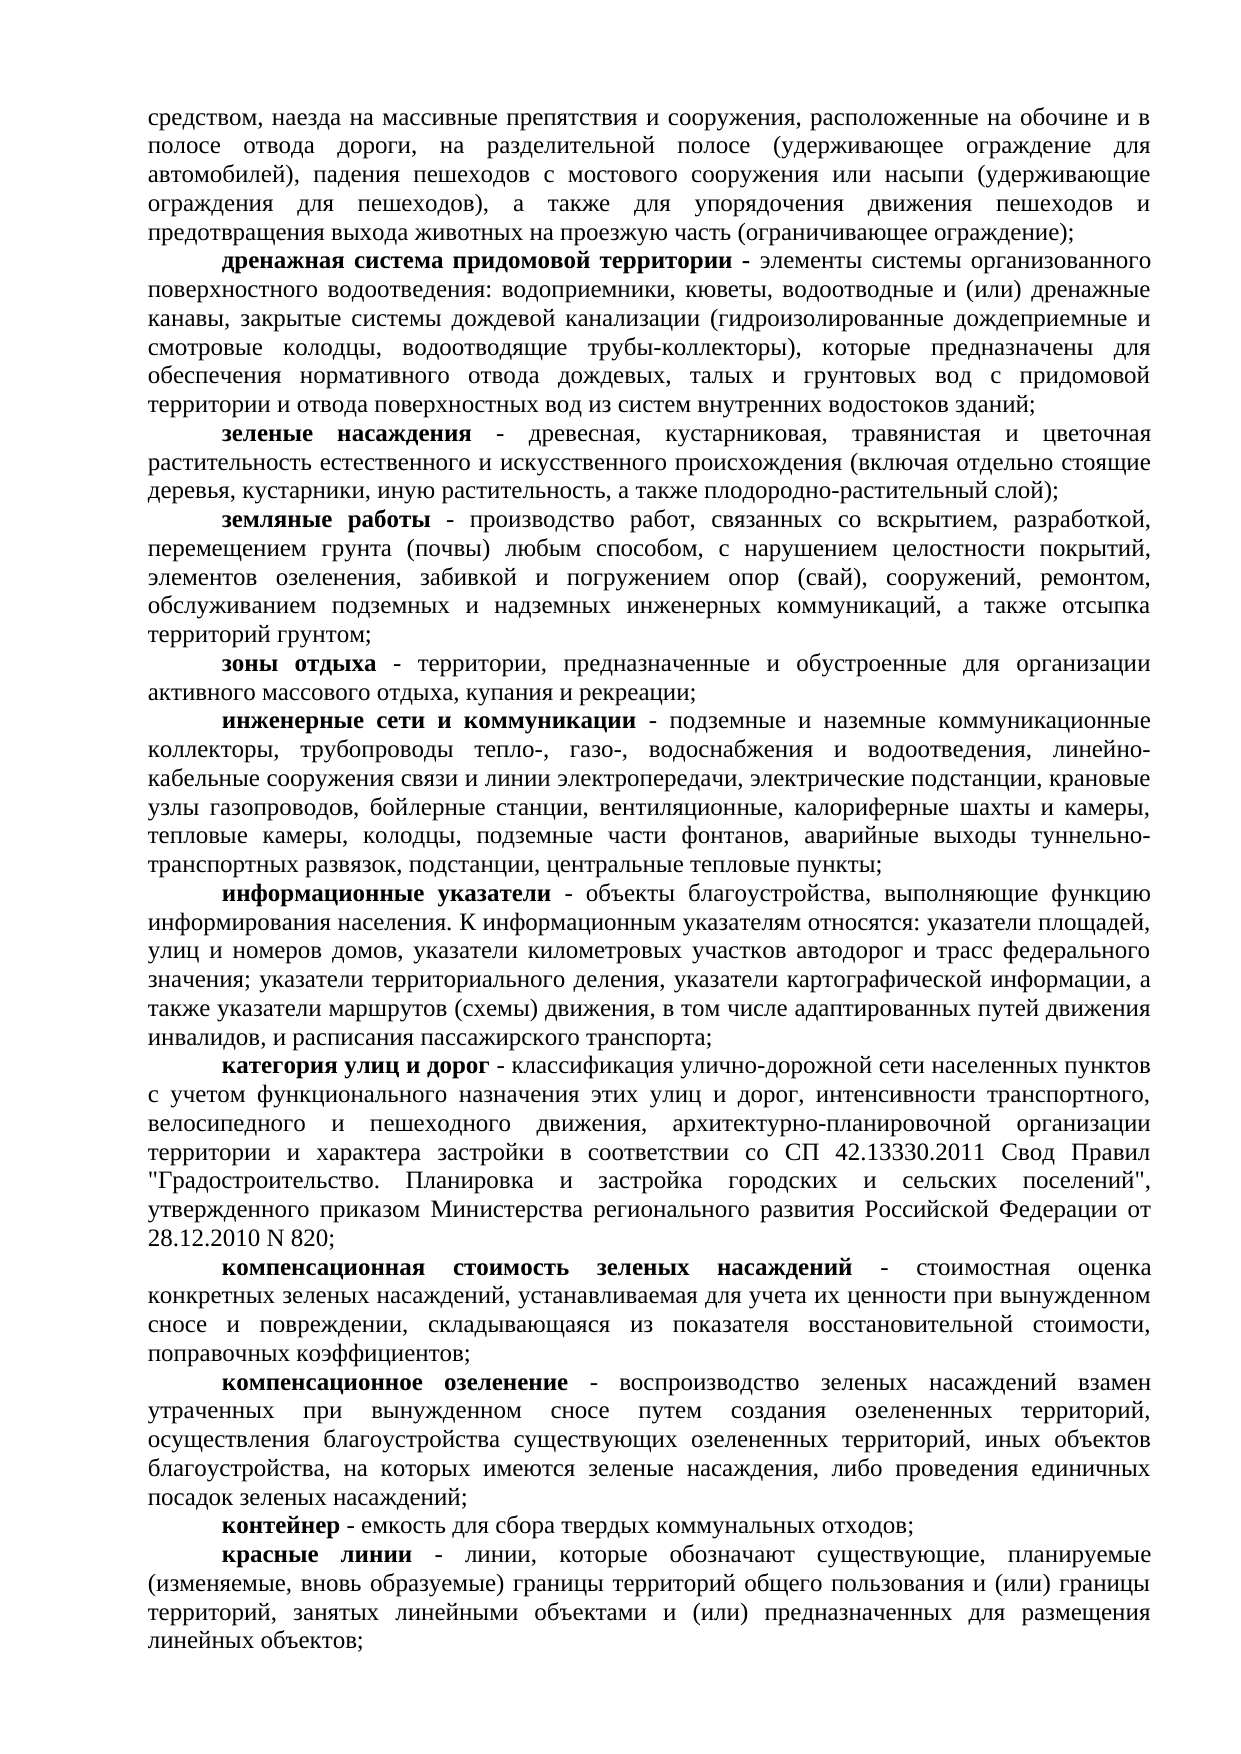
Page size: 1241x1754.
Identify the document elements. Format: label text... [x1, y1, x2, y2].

text категория улиц и дорог - классификация улично-дорожной сети населенных пунктов с учетом функционального назначения этих улиц и дорог, интенсивности транспортного, велосипедного и пешеходного движения, архитектурно-планировочной организации территории и характера застройки в соответствии со СП 42.13330.2011 Свод Правил "Градостроительство. Планировка и застройка городских и сельских поселений", утвержденного приказом Министерства регионального развития Российской Федерации от 28.12.2010 N 820; [148, 1051, 1152, 1252]
text компенсационное озеленение - воспроизводство зеленых насаждений взамен утраченных при вынужденном сносе путем создания озелененных территорий, осуществления благоустройства существующих озелененных территорий, иных объектов благоустройства, на которых имеются зеленые насаждения, либо проведения единичных посадок зеленых насаждений; [148, 1367, 1152, 1511]
text зоны отдыха - территории, предназначенные и обустроенные для организации активного массового отдыха, купания и рекреации; [148, 648, 1152, 706]
text информационные указатели - объекты благоустройства, выполняющие функцию информирования населения. К информационным указателям относятся: указатели площадей, улиц и номеров домов, указатели километровых участков автодорог и трасс федерального значения; указатели территориального деления, указатели картографической информации, а также указатели маршрутов (схемы) движения, в том числе адаптированных путей движения инвалидов, и расписания пассажирского транспорта; [148, 878, 1152, 1051]
text зеленые насаждения - древесная, кустарниковая, травянистая и цветочная растительность естественного и искусственного происхождения (включая отдельно стоящие деревья, кустарники, иную растительность, а также плодородно-растительный слой); [148, 418, 1152, 504]
text земляные работы - производство работ, связанных со вскрытием, разработкой, перемещением грунта (почвы) любым способом, с нарушением целостности покрытий, элементов озеленения, забивкой и погружением опор (свай), сооружений, ремонтом, обслуживанием подземных и надземных инженерных коммуникаций, а также отсыпка территорий грунтом; [148, 504, 1152, 648]
text красные линии - линии, которые обозначают существующие, планируемые (изменяемые, вновь образуемые) границы территорий общего пользования и (или) границы территорий, занятых линейными объектами и (или) предназначенных для размещения линейных объектов; [148, 1539, 1152, 1654]
text инженерные сети и коммуникации - подземные и наземные коммуникационные коллекторы, трубопроводы тепло-, газо-, водоснабжения и водоотведения, линейно-кабельные сооружения связи и линии электропередачи, электрические подстанции, крановые узлы газопроводов, бойлерные станции, вентиляционные, калориферные шахты и камеры, тепловые камеры, колодцы, подземные части фонтанов, аварийные выходы туннельно-транспортных развязок, подстанции, центральные тепловые пункты; [148, 706, 1152, 878]
text дренажная система придомовой территории - элементы системы организованного поверхностного водоотведения: водоприемники, кюветы, водоотводные и (или) дренажные канавы, закрытые системы дождевой канализации (гидроизолированные дождеприемные и смотровые колодцы, водоотводящие трубы-коллекторы), которые предназначены для обеспечения нормативного отвода дождевых, талых и грунтовых вод с придомовой территории и отвода поверхностных вод из систем внутренних водостоков зданий; [148, 246, 1152, 418]
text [148, 102, 1152, 246]
text контейнер - емкость для сбора твердых коммунальных отходов; [148, 1511, 1152, 1539]
text компенсационная стоимость зеленых насаждений - стоимостная оценка конкретных зеленых насаждений, устанавливаемая для учета их ценности при вынужденном сносе и повреждении, складывающаяся из показателя восстановительной стоимости, поправочных коэффициентов; [148, 1252, 1152, 1367]
